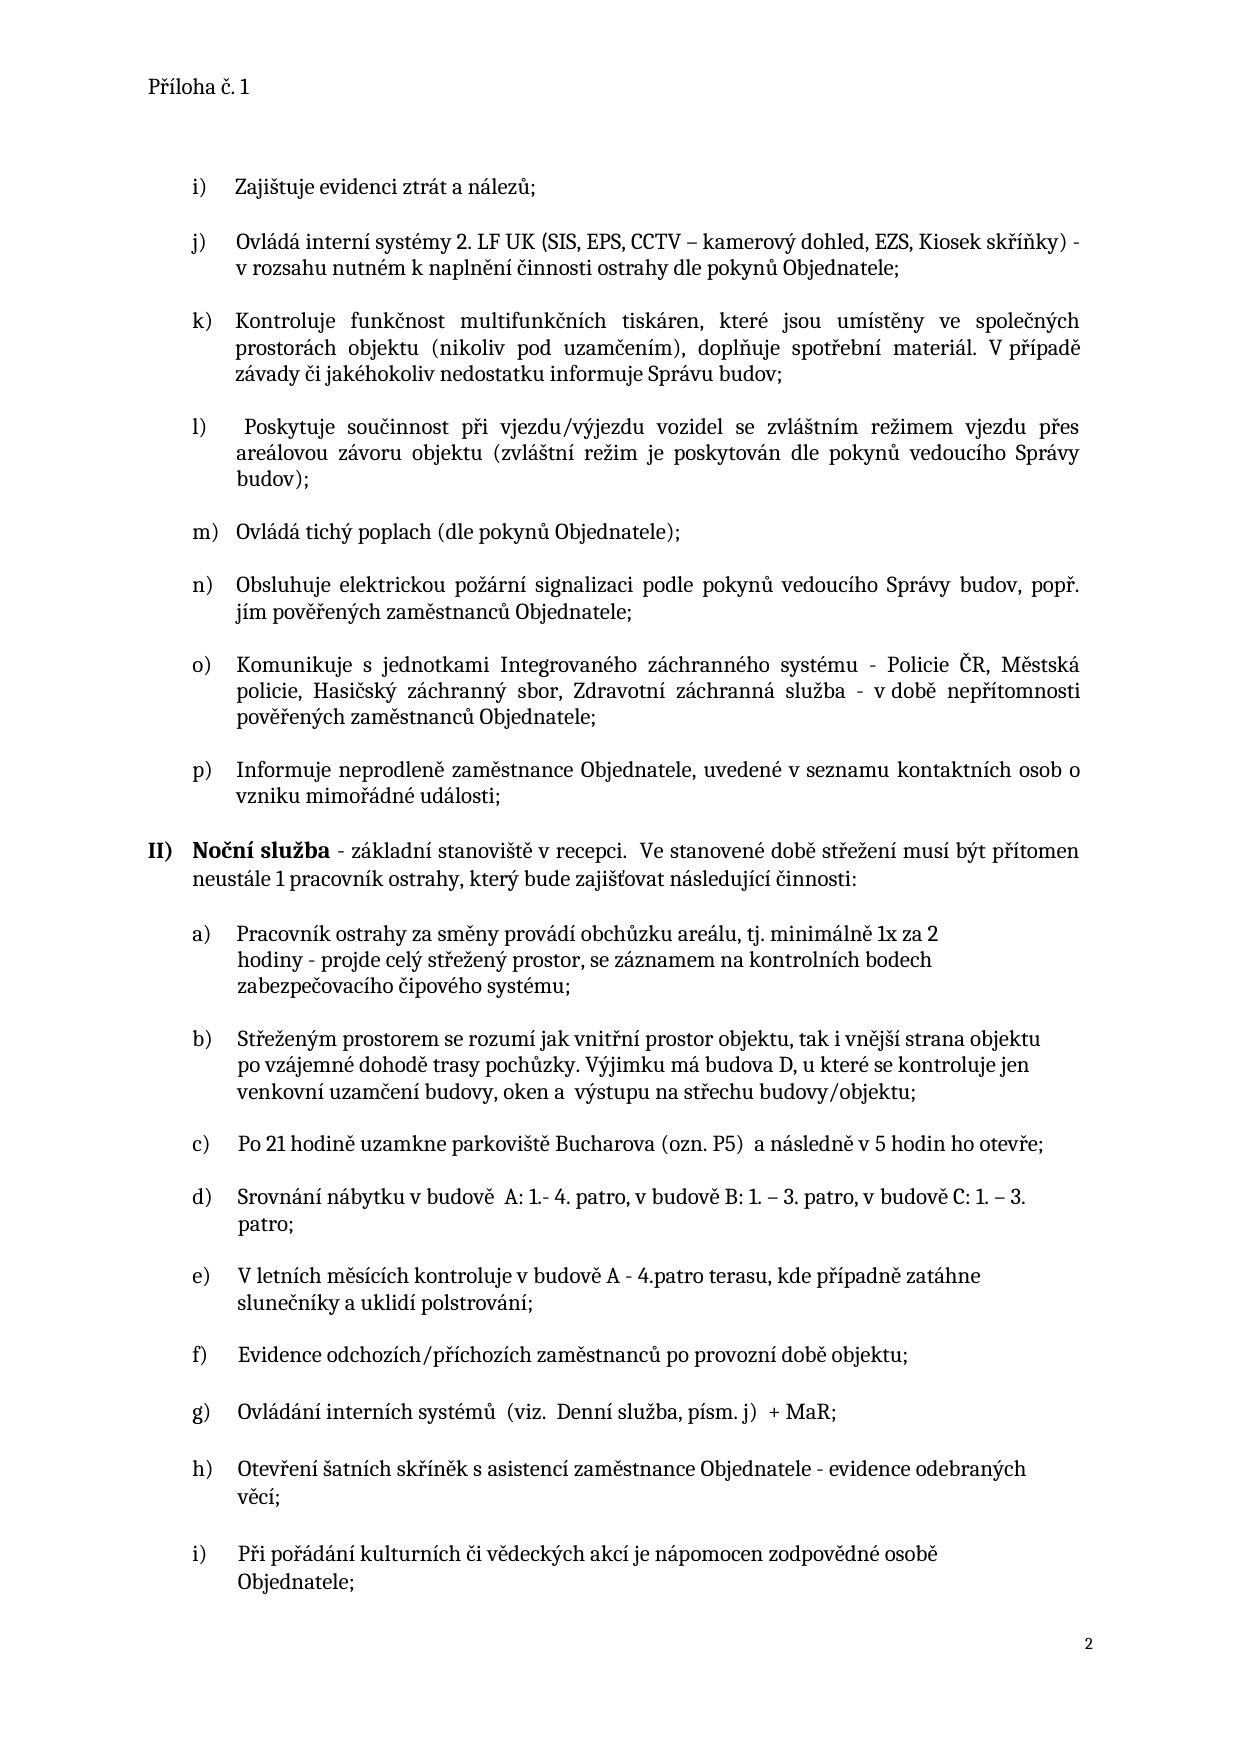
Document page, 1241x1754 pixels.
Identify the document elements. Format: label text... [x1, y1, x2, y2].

list k) Kontroluje funkčnost multifunkčních tiskáren, které jsou umístěny ve společných prostorách objektu (nikoliv pod uzamčením), doplňuje spotřební materiál. V případě závady či jakéhokoliv nedostatku informuje Správu budov; [192, 308, 1081, 387]
list zabezpečovacího čipového systému; [192, 973, 1081, 999]
list j) Ovládá interní systémy 2. LF UK (SIS, EPS, CCTV – kamerový dohled, EZS, Kiosek skříňky) - v rozsahu nutném k naplnění činnosti ostrahy dle pokynů Objednatele; [192, 227, 1081, 281]
list Objednatele; [223, 1569, 1093, 1596]
list Pracovník ostrahy za směny provádí obchůzku areálu, tj. minimálně 1x za 2 [192, 920, 1081, 947]
list n) Obsluhuje elektrickou požární signalizaci podle pokynů vedoucího Správy budov, popř. jím pověřených zaměstnanců Objednatele; [192, 572, 1081, 625]
list Střeženým prostorem se rozumí jak vnitřní prostor objektu, tak i vnější strana objektu [192, 1026, 1081, 1052]
list hodiny - projde celý střežený prostor, se záznamem na kontrolních bodech [192, 947, 1081, 973]
list Noční služba - základní stanoviště v recepci. Ve stanovené době střežení musí být přítomen neustále 1 pracovník ostrahy, který bude zajišťovat následující činnosti: [148, 836, 1081, 892]
list Po 21 hodině uzamkne parkoviště Bucharova (ozn. P5) a následně v 5 hodin ho otevře; [192, 1131, 1081, 1158]
list slunečníky a uklidí polstrování; [192, 1289, 1081, 1316]
text venkovní uzamčení budovy, oken a výstupu na střechu budovy/objektu; [192, 1078, 1081, 1105]
list p) Informuje neprodleně zaměstnance Objednatele, uvedené v seznamu kontaktních osob o vzniku mimořádné události; [192, 757, 1081, 810]
list Ovládání interních systémů (viz. Denní služba, písm. j) + MaR; [192, 1399, 1093, 1425]
list l) Poskytuje součinnost při vjezdu/výjezdu vozidel se zvláštním režimem vjezdu přes areálovou závoru objektu (zvláštní režim je poskytován dle pokynů vedoucího Správy budov); [192, 413, 1081, 493]
list Otevření šatních skříněk s asistencí zaměstnance Objednatele - evidence odebraných [192, 1455, 1093, 1482]
list Srovnání nábytku v budově A: 1.- 4. patro, v budově B: 1. – 3. patro, v budově C: 1. – 3. [192, 1184, 1081, 1210]
list V letních měsících kontroluje v budově A - 4.patro terasu, kde případně zatáhne [192, 1263, 1081, 1289]
list o) Komunikuje s jednotkami Integrovaného záchranného systému - Policie ČR, Městská policie, Hasičský záchranný sbor, Zdravotní záchranná služba - v době nepřítomnosti pověřených zaměstnanců Objednatele; [192, 651, 1081, 730]
list m) Ovládá tichý poplach (dle pokynů Objednatele); [192, 519, 1081, 546]
list věcí; [223, 1484, 1093, 1510]
text po vzájemné dohodě trasy pochůzky. Výjimku má budova D, u které se kontroluje jen [192, 1052, 1081, 1078]
list Evidence odchozích/příchozích zaměstnanců po provozní době objektu; [192, 1342, 1093, 1368]
list Zajištuje evidenci ztrát a nálezů; [192, 174, 1081, 200]
list Při pořádání kulturních či vědeckých akcí je nápomocen zodpovědné osobě [192, 1541, 1093, 1567]
list patro; [223, 1210, 1081, 1237]
